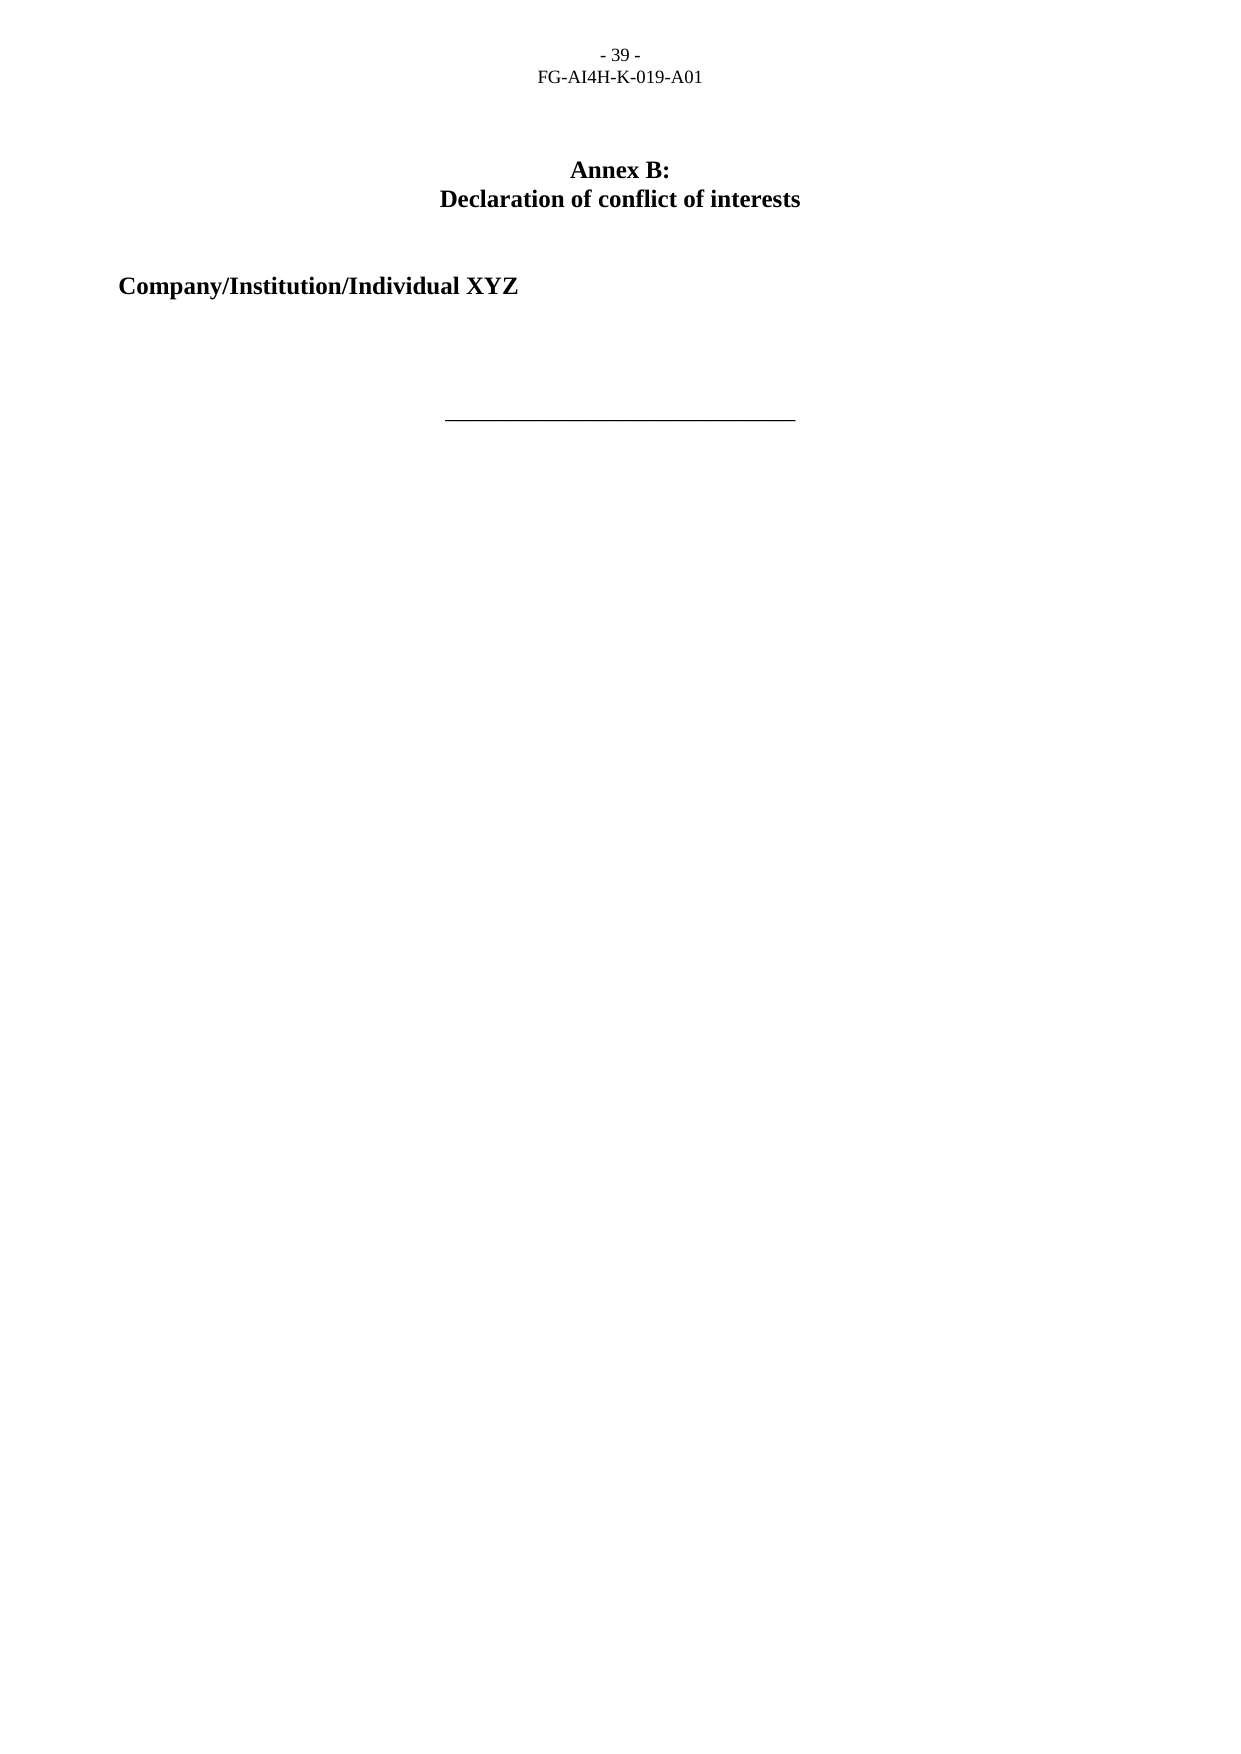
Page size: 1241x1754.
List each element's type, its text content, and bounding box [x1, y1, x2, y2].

subtitle Annex B: Declaration of conflict of interests [118, 156, 1122, 213]
subtitle Company/Institution/Individual XYZ [118, 271, 1122, 300]
text ____________________________ [118, 395, 1122, 423]
